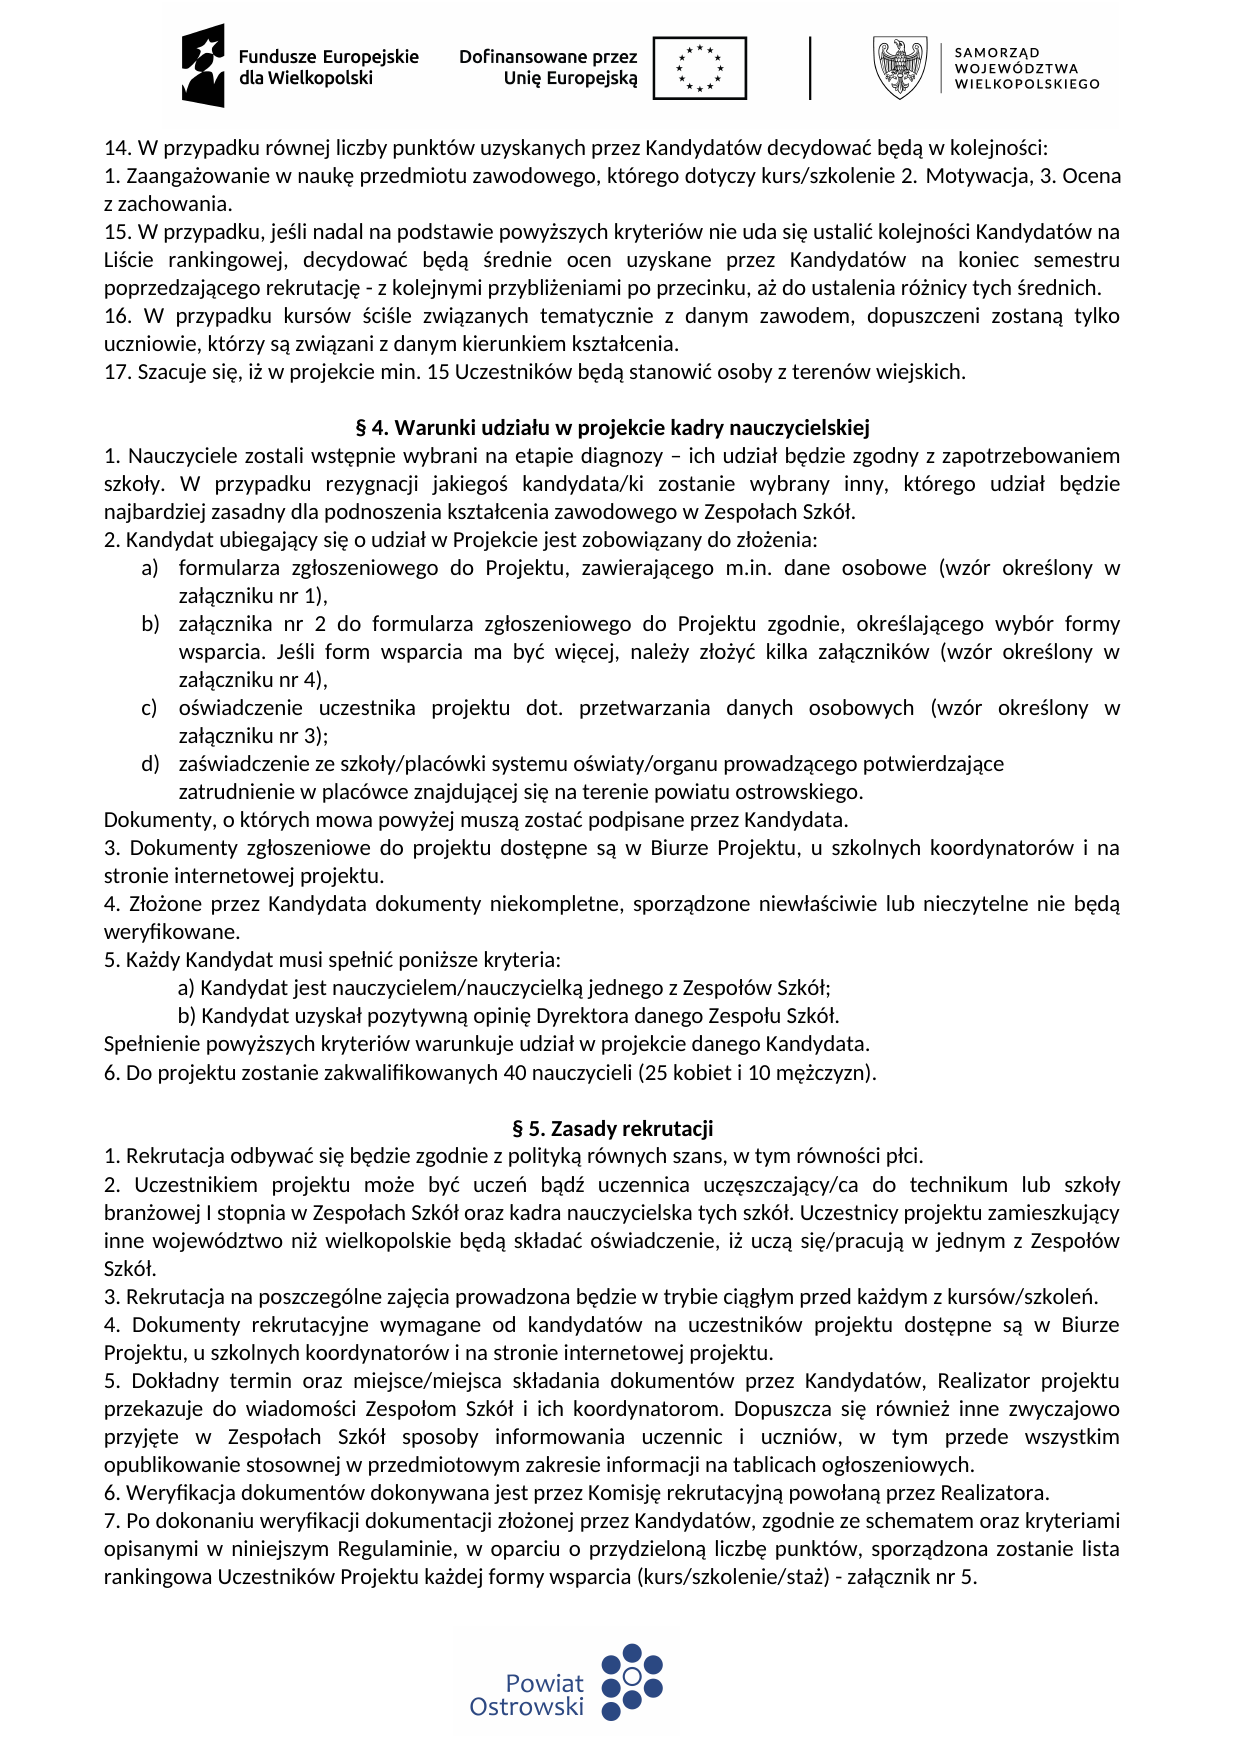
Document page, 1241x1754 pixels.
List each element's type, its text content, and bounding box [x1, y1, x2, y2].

text 3. Dokumenty zgłoszeniowe do projektu dostępne są w Biurze Projektu, u szkolnych koordynatorów i na stronie internetowej projektu. [103, 833, 1122, 889]
list oświadczenie uczestnika projektu dot. przetwarzania danych osobowych (wzór określony w załączniku nr 3); [141, 693, 1122, 749]
text 2. Kandydat ubiegający się o udział w Projekcie jest zobowiązany do złożenia: [103, 525, 1122, 553]
text 3. Rekrutacja na poszczególne zajęcia prowadzona będzie w trybie ciągłym przed każdym z kursów/szkoleń. [103, 1282, 1122, 1310]
text 14. W przypadku równej liczby punktów uzyskanych przez Kandydatów decydować będą w kolejności: [103, 133, 1122, 161]
text Dokumenty, o których mowa powyżej muszą zostać podpisane przez Kandydata. [103, 805, 1122, 833]
text Spełnienie powyższych kryteriów warunkuje udział w projekcie danego Kandydata. [103, 1029, 1122, 1058]
text 5. Każdy Kandydat musi spełnić poniższe kryteria: [103, 946, 1122, 973]
list zaświadczenie ze szkoły/placówki systemu oświaty/organu prowadzącego potwierdzające zatrudnienie w placówce znajdującej się na terenie powiatu ostrowskiego. [141, 749, 1122, 805]
text 1. Nauczyciele zostali wstępnie wybrani na etapie diagnozy – ich udział będzie zgodny z zapotrzebowaniem szkoły. W przypadku rezygnacji jakiegoś kandydata/ki zostanie wybrany inny, którego udział będzie najbardziej zasadny dla podnoszenia kształcenia zawodowego w Zespołach Szkół. [103, 441, 1122, 525]
text 6. Weryfikacja dokumentów dokonywana jest przez Komisję rekrutacyjną powołaną przez Realizatora. [103, 1478, 1122, 1506]
text 16. W przypadku kursów ściśle związanych tematycznie z danym zawodem, dopuszczeni zostaną tylko uczniowie, którzy są związani z danym kierunkiem kształcenia. [103, 301, 1122, 357]
text 5. Dokładny termin oraz miejsce/miejsca składania dokumentów przez Kandydatów, Realizator projektu przekazuje do wiadomości Zespołom Szkół i ich koordynatorom. Dopuszcza się również inne zwyczajowo przyjęte w Zespołach Szkół sposoby informowania uczennic i uczniów, w tym przede wszystkim opublikowanie stosownej w przedmiotowym zakresie informacji na tablicach ogłoszeniowych. [103, 1366, 1122, 1478]
text 7. Po dokonaniu weryfikacji dokumentacji złożonej przez Kandydatów, zgodnie ze schematem oraz kryteriami opisanymi w niniejszym Regulaminie, w oparciu o przydzieloną liczbę punktów, sporządzona zostanie lista rankingowa Uczestników Projektu każdej formy wsparcia (kurs/szkolenie/staż) - załącznik nr 5. [103, 1506, 1122, 1590]
text 17. Szacuje się, iż w projekcie min. 15 Uczestników będą stanowić osoby z terenów wiejskich. [103, 357, 1122, 385]
picture [453, 1626, 681, 1736]
text 1. Zaangażowanie w naukę przedmiotu zawodowego, którego dotyczy kurs/szkolenie 2. Motywacja, 3. Ocena z zachowania. [103, 161, 1122, 217]
list b) Kandydat uzyskał pozytywną opinię Dyrektora danego Zespołu Szkół. [103, 1002, 1122, 1029]
text § 4. Warunki udziału w projekcie kadry nauczycielskiej [103, 413, 1122, 441]
text 4. Złożone przez Kandydata dokumenty niekompletne, sporządzone niewłaściwie lub nieczytelne nie będą weryfikowane. [103, 889, 1122, 946]
text 15. W przypadku, jeśli nadal na podstawie powyższych kryteriów nie uda się ustalić kolejności Kandydatów na Liście rankingowej, decydować będą średnie ocen uzyskane przez Kandydatów na koniec semestru poprzedzającego rekrutację - z kolejnymi przybliżeniami po przecinku, aż do ustalenia różnicy tych średnich. [103, 217, 1122, 301]
picture [162, 2, 1119, 129]
text 4. Dokumenty rekrutacyjne wymagane od kandydatów na uczestników projektu dostępne są w Biurze Projektu, u szkolnych koordynatorów i na stronie internetowej projektu. [103, 1310, 1122, 1366]
text 2. Uczestnikiem projektu może być uczeń bądź uczennica uczęszczający/ca do technikum lub szkoły branżowej I stopnia w Zespołach Szkół oraz kadra nauczycielska tych szkół. Uczestnicy projektu zamieszkujący inne województwo niż wielkopolskie będą składać oświadczenie, iż uczą się/pracują w jednym z Zespołów Szkół. [103, 1170, 1122, 1282]
list a) Kandydat jest nauczycielem/nauczycielką jednego z Zespołów Szkół; [103, 973, 1122, 1002]
text § 5. Zasady rekrutacji [103, 1114, 1122, 1142]
list formularza zgłoszeniowego do Projektu, zawierającego m.in. dane osobowe (wzór określony w załączniku nr 1), [141, 553, 1122, 609]
text 6. Do projektu zostanie zakwalifikowanych 40 nauczycieli (25 kobiet i 10 mężczyzn). [103, 1058, 1122, 1086]
text 1. Rekrutacja odbywać się będzie zgodnie z polityką równych szans, w tym równości płci. [103, 1142, 1122, 1170]
list załącznika nr 2 do formularza zgłoszeniowego do Projektu zgodnie, określającego wybór formy wsparcia. Jeśli form wsparcia ma być więcej, należy złożyć kilka załączników (wzór określony w załączniku nr 4), [141, 609, 1122, 693]
